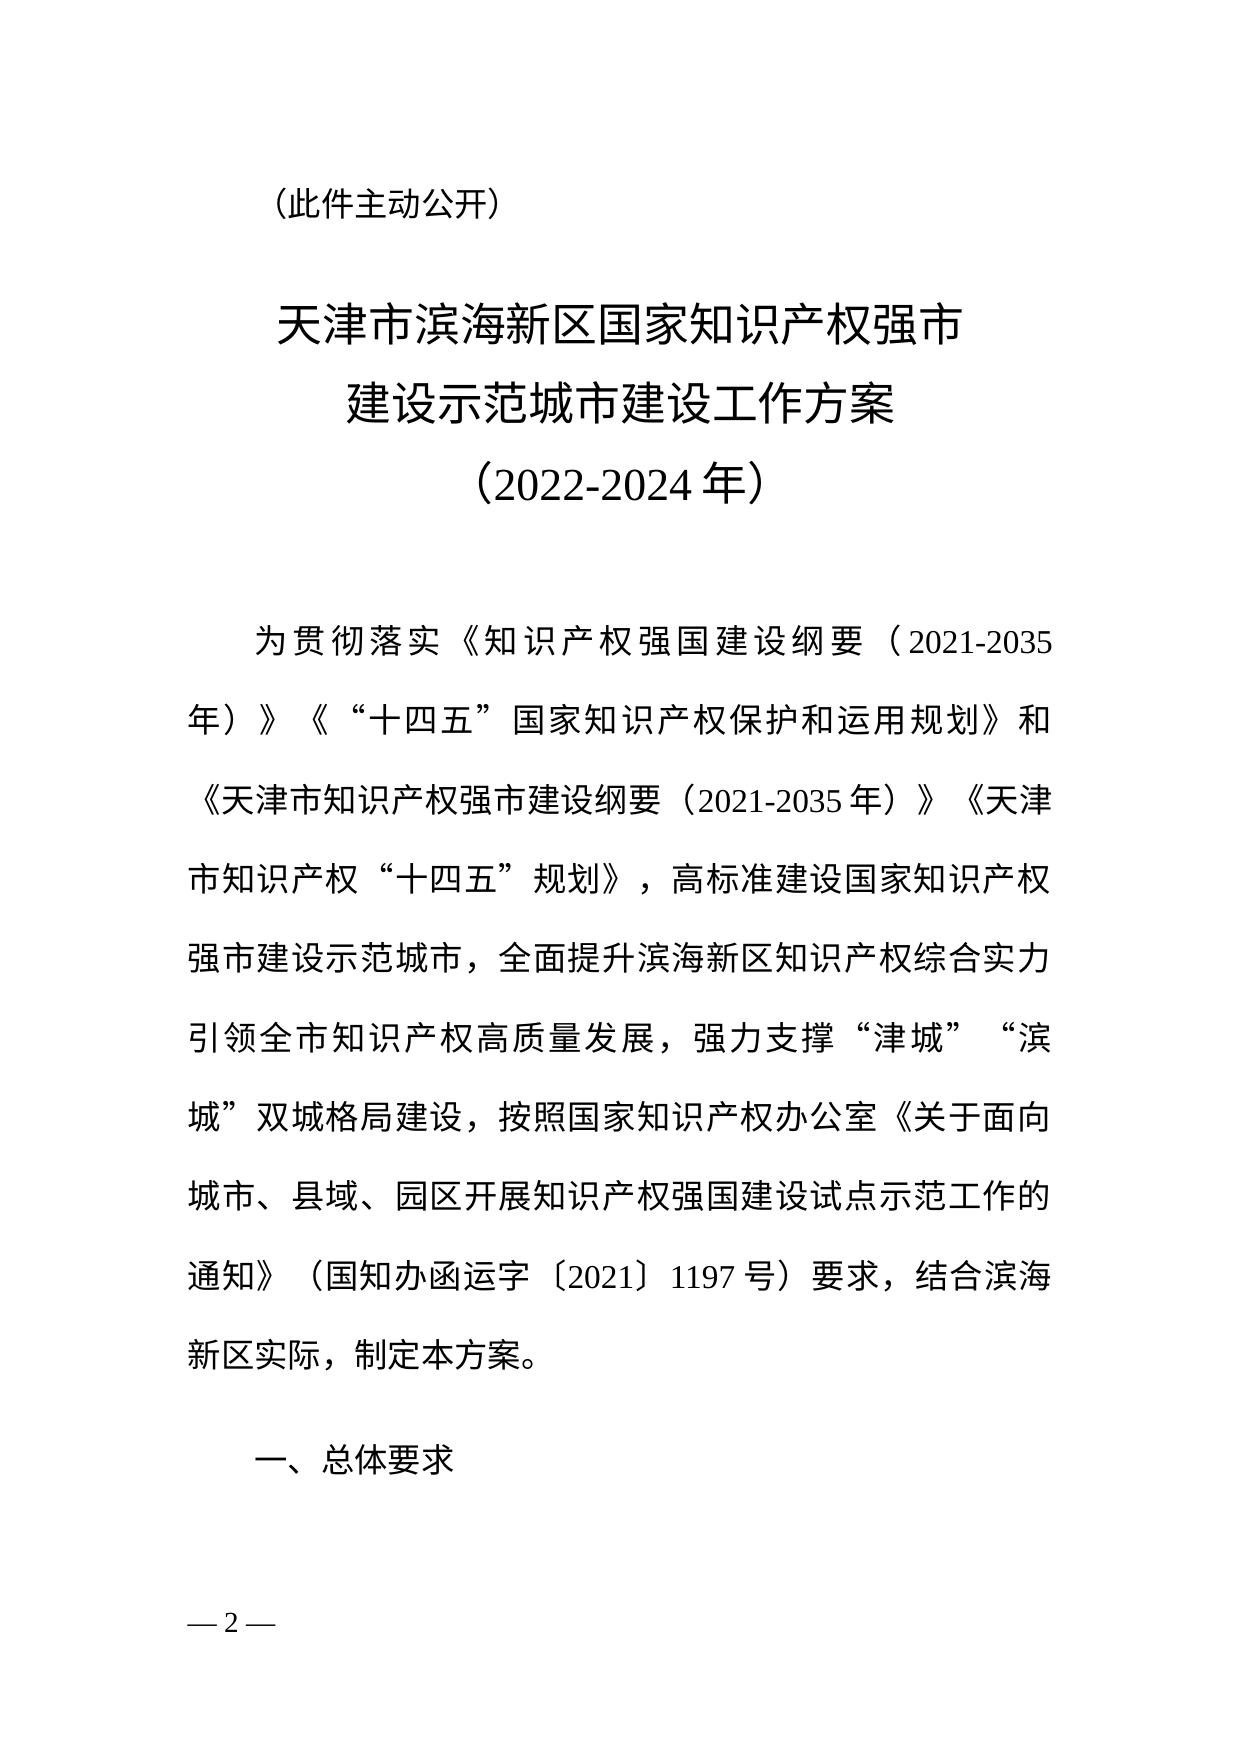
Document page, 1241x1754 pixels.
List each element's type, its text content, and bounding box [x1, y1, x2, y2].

text （2022-2024年） [187, 440, 1053, 520]
text 天津市滨海新区国家知识产权强市 [187, 282, 1053, 361]
subtitle 一、总体要求 [187, 1418, 1053, 1497]
text （此件主动公开） [187, 163, 1053, 242]
text 建设示范城市建设工作方案 [187, 361, 1053, 440]
text 为贯彻落实《知识产权强国建设纲要（2021-2035年）》《“十四五”国家知识产权保护和运用规划》和《天津市知识产权强市建设纲要（2021-2035年）》《天津市知识产权“十四五”规划》，高标准建设国家知识产权强市建设示范城市，全面提升滨海新区知识产权综合实力，引领全市知识产权高质量发展，强力支撑“津城”“滨城”双城格局建设，按照国家知识产权办公室《关于面向城市、县域、园区开展知识产权强国建设试点示范工作的通知》（国知办函运字〔2021〕1197号）要求，结合滨海新区实际，制定本方案。 [187, 599, 1053, 1393]
